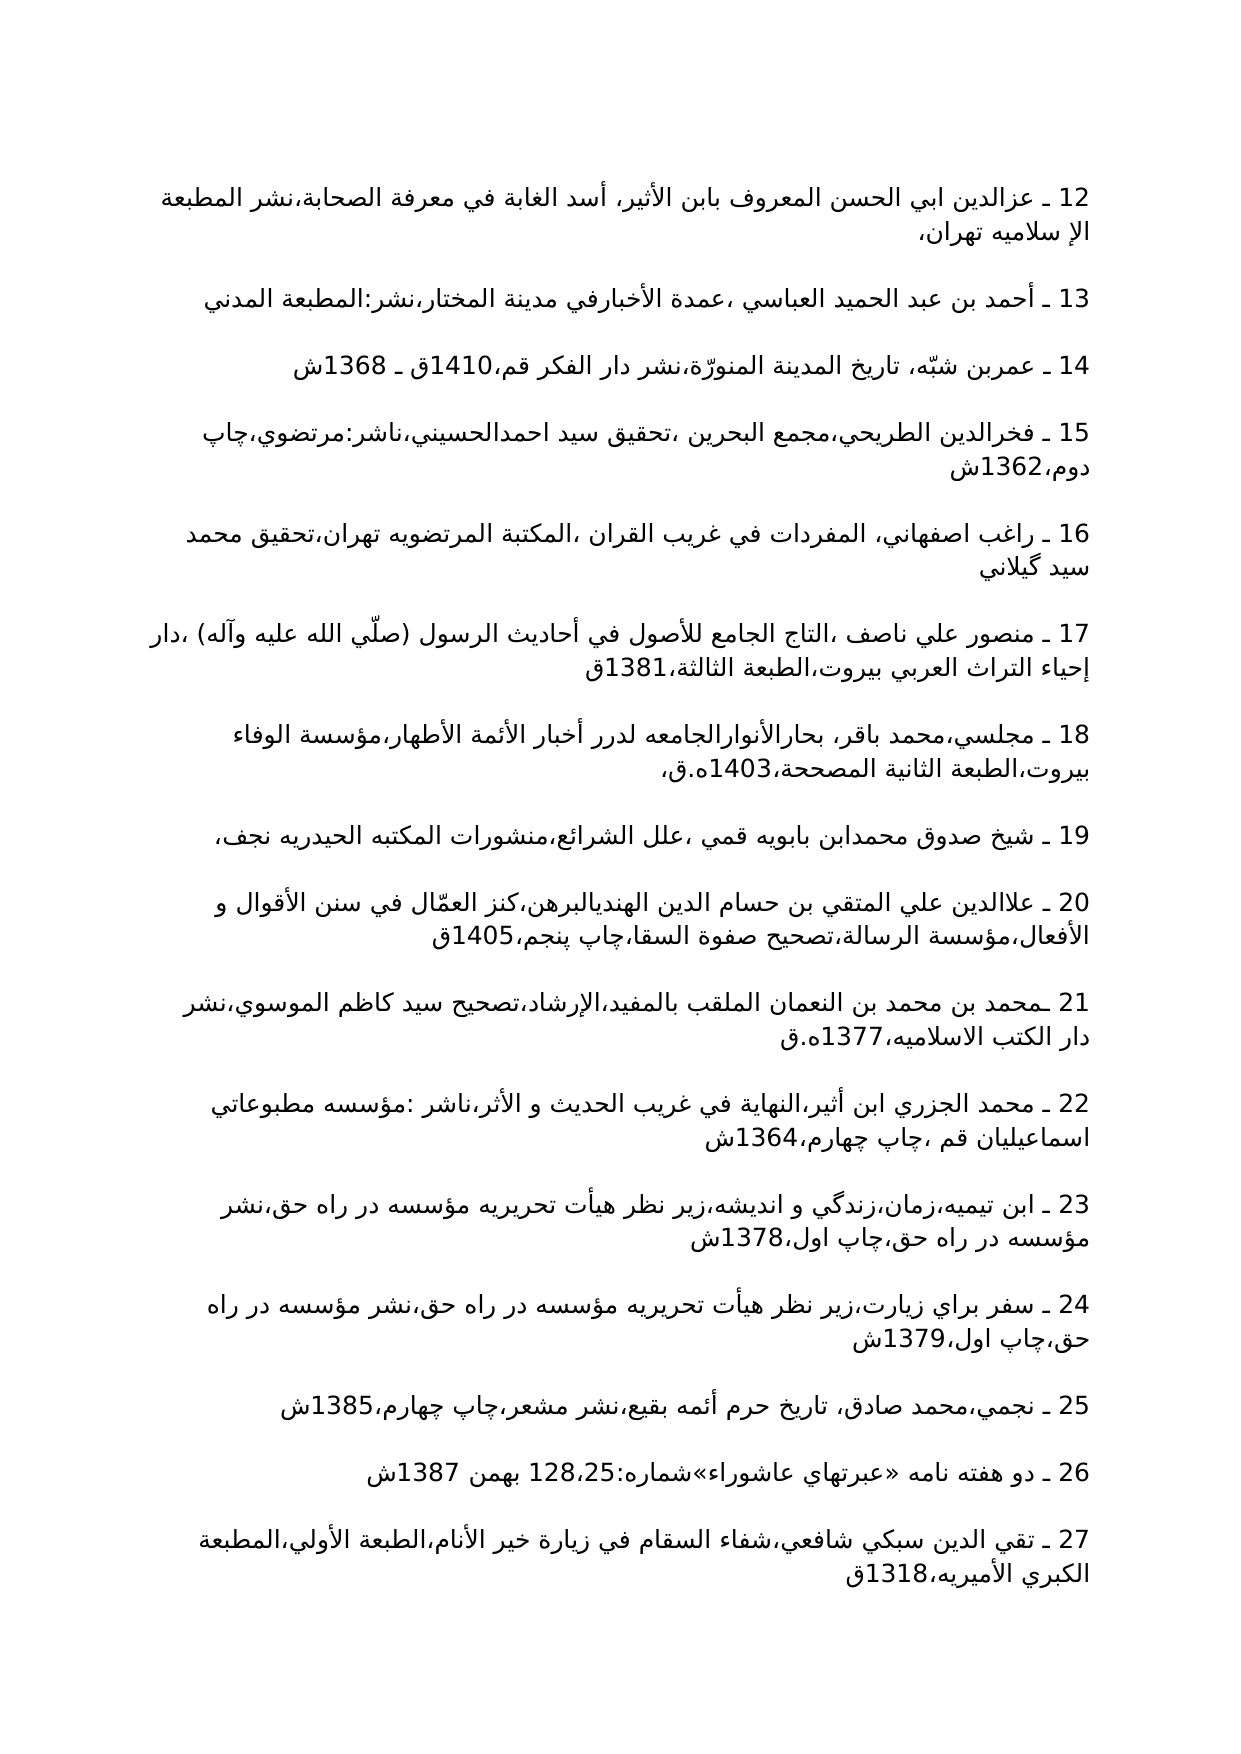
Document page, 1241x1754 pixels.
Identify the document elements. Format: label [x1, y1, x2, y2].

text [150, 150, 1090, 1588]
